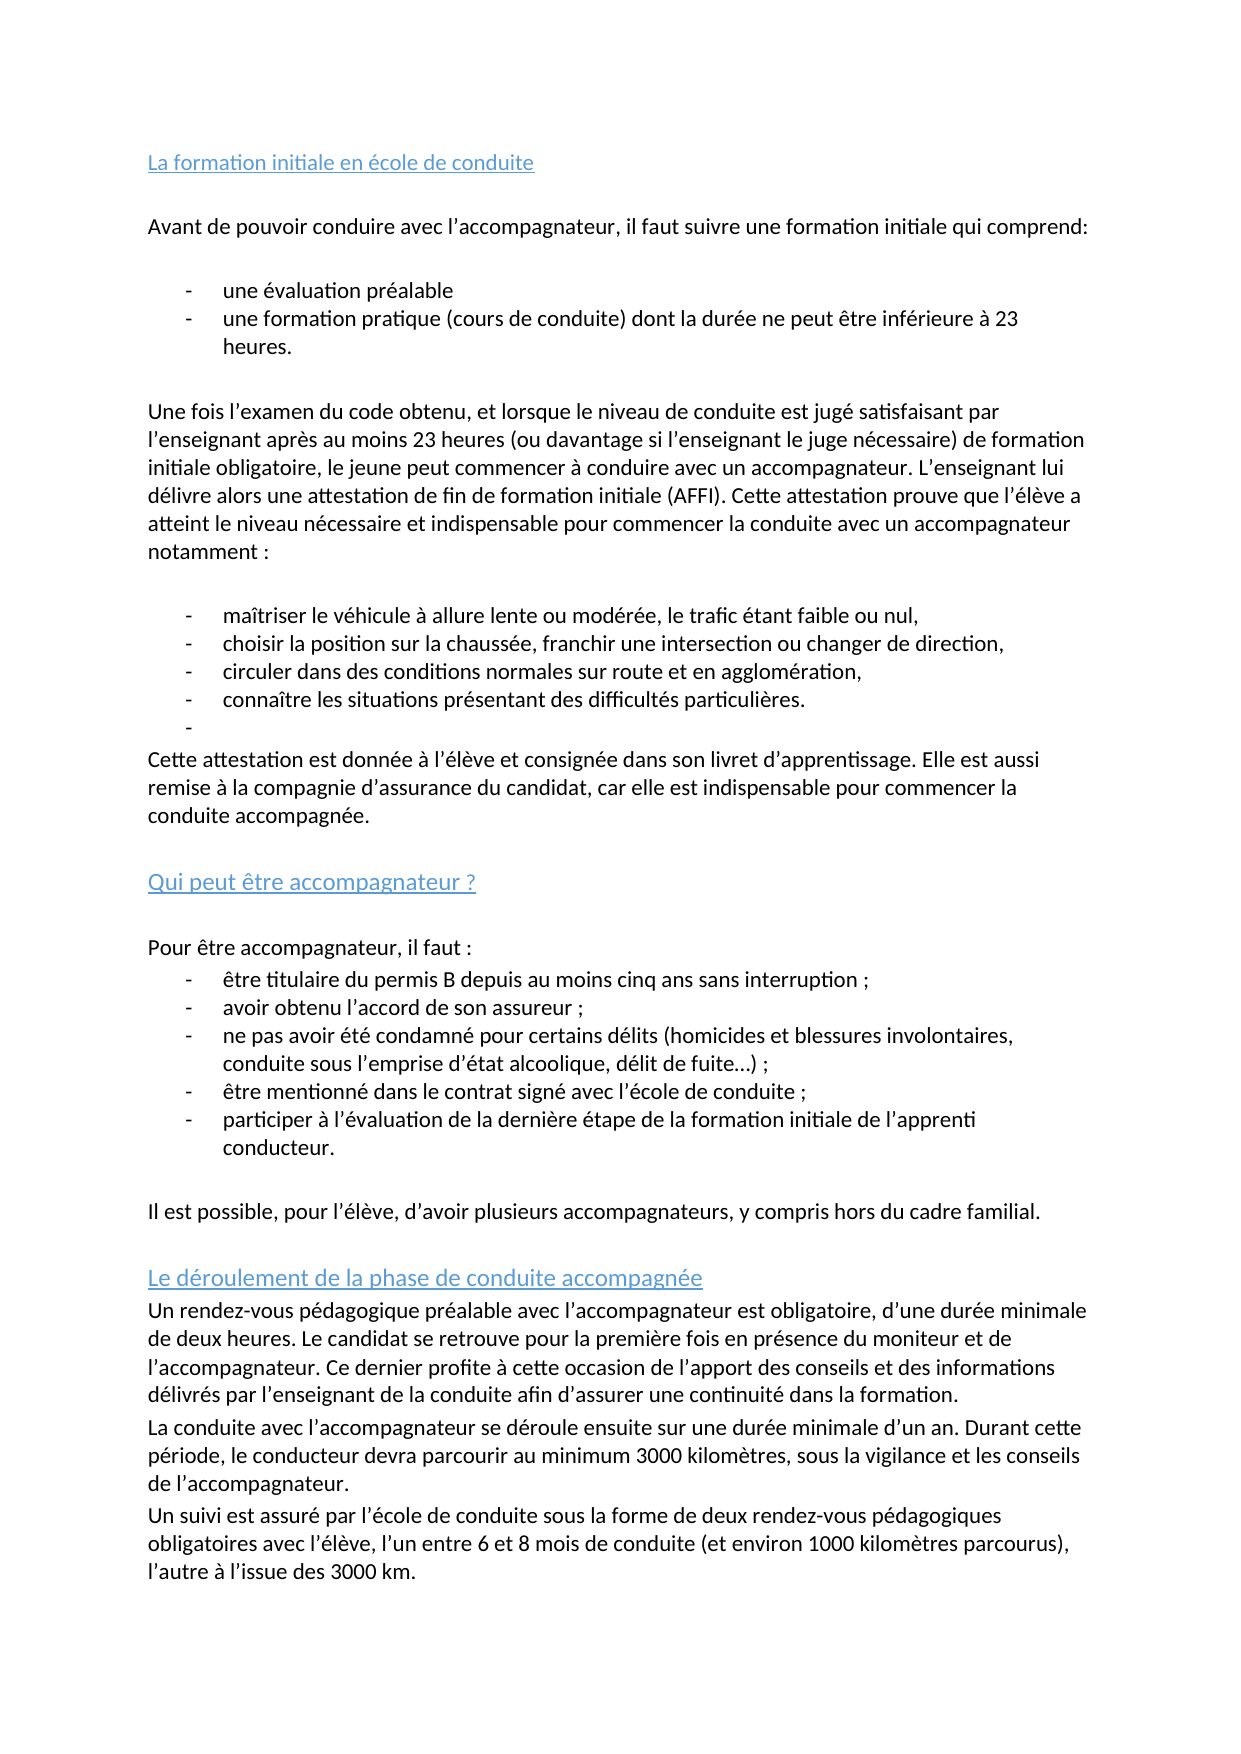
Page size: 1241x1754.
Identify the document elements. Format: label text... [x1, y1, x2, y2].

text Cette attestation est donnée à l’élève et consignée dans son livret d’apprentissage. Elle est aussi remise à la compagnie d’assurance du candidat, car elle est indispensable pour commencer la conduite accompagnée. [148, 746, 1093, 829]
list une évaluation préalable [185, 276, 1093, 304]
text Une fois l’examen du code obtenu, et lorsque le niveau de conduite est jugé satisfaisant par l’enseignant après au moins 23 heures (ou davantage si l’enseignant le juge nécessaire) de formation initiale obligatoire, le jeune peut commencer à conduire avec un accompagnateur. L’enseignant lui délivre alors une attestation de fin de formation initiale (AFFI). Cette attestation prouve que l’élève a atteint le niveau nécessaire et indispensable pour commencer la conduite avec un accompagnateur notamment : [148, 397, 1093, 565]
list ne pas avoir été condamné pour certains délits (homicides et blessures involontaires, conduite sous l’emprise d’état alcoolique, délit de fuite…) ; [185, 1021, 1093, 1077]
text Il est possible, pour l’élève, d’avoir plusieurs accompagnateurs, y compris hors du cadre familial. [148, 1197, 1093, 1226]
text Un rendez-vous pédagogique préalable avec l’accompagnateur est obligatoire, d’une durée minimale de deux heures. Le candidat se retrouve pour la première fois en présence du moniteur et de l’accompagnateur. Ce dernier profite à cette occasion de l’apport des conseils et des informations délivrés par l’enseignant de la conduite afin d’assurer une continuité dans la formation. [148, 1297, 1093, 1409]
text La formation initiale en école de conduite [148, 148, 1093, 176]
text Un suivi est assuré par l’école de conduite sous la forme de deux rendez-vous pédagogiques obligatoires avec l’élève, l’un entre 6 et 8 mois de conduite (et environ 1000 kilomètres parcourus), l’autre à l’issue des 3000 km. [148, 1501, 1093, 1585]
list maîtriser le véhicule à allure lente ou modérée, le trafic étant faible ou nul, [185, 601, 1093, 629]
text La conduite avec l’accompagnateur se déroule ensuite sur une durée minimale d’un an. Durant cette période, le conducteur devra parcourir au minimum 3000 kilomètres, sous la vigilance et les conseils de l’accompagnateur. [148, 1413, 1093, 1497]
list être titulaire du permis B depuis au moins cinq ans sans interruption ; [185, 965, 1093, 993]
text Pour être accompagnateur, il faut : [148, 933, 1093, 961]
list une formation pratique (cours de conduite) dont la durée ne peut être inférieure à 23 heures. [185, 304, 1093, 360]
list avoir obtenu l’accord de son assureur ; [185, 993, 1093, 1021]
list être mentionné dans le contrat signé avec l’école de conduite ; [185, 1077, 1093, 1105]
list participer à l’évaluation de la dernière étape de la formation initiale de l’apprenti conducteur. [185, 1105, 1093, 1161]
list choisir la position sur la chaussée, franchir une intersection ou changer de direction, [185, 629, 1093, 657]
list circuler dans des conditions normales sur route et en agglomération, [185, 657, 1093, 685]
text Avant de pouvoir conduire avec l’accompagnateur, il faut suivre une formation initiale qui comprend: [148, 212, 1093, 240]
text Le déroulement de la phase de conduite accompagnée [148, 1262, 1093, 1292]
text Qui peut être accompagnateur ? [148, 866, 1093, 896]
list connaître les situations présentant des difficultés particulières. [185, 685, 1093, 713]
